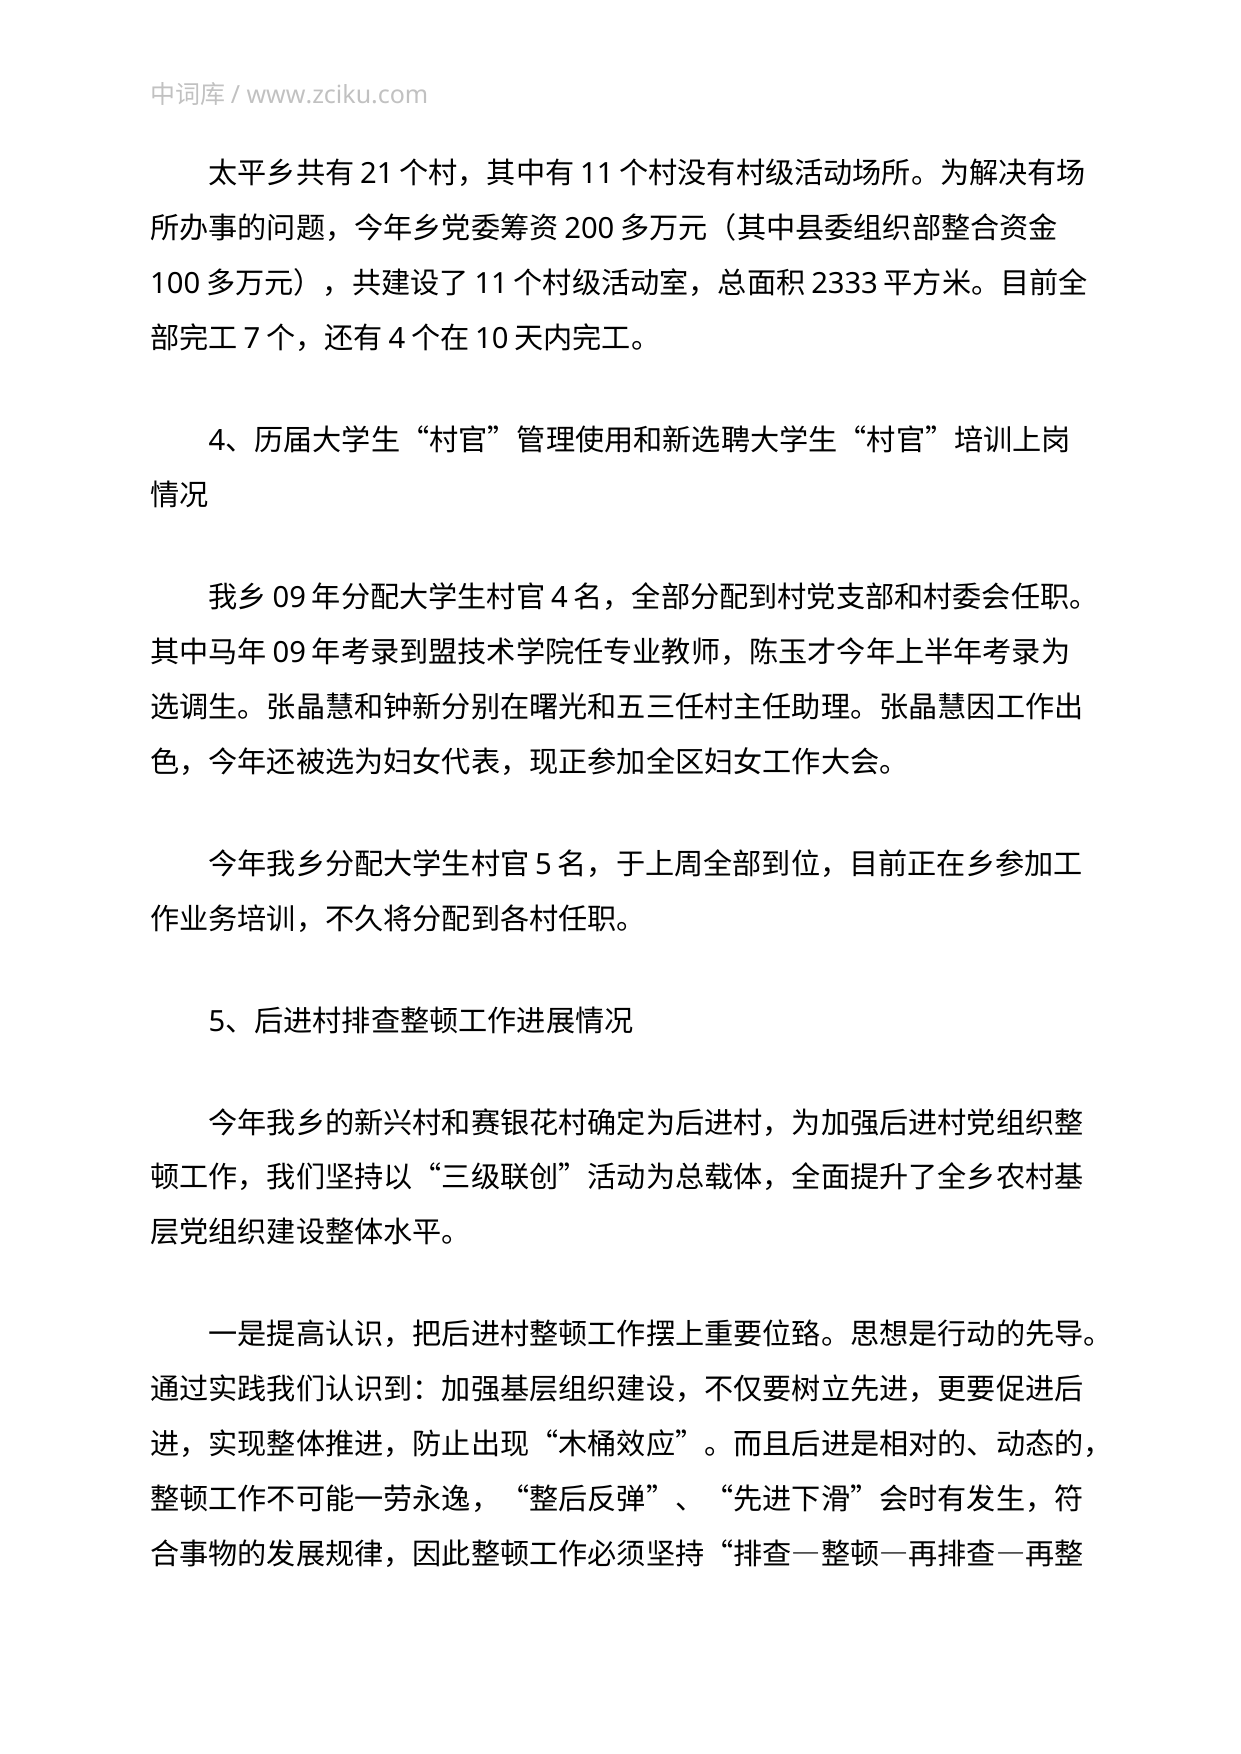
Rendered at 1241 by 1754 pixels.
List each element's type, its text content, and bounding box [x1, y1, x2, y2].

text 今年我乡的新兴村和赛银花村确定为后进村，为加强后进村党组织整顿工作，我们坚持以“三级联创”活动为总载体，全面提升了全乡农村基层党组织建设整体水平。 [150, 1099, 1090, 1251]
text 今年我乡分配大学生村官5名，于上周全部到位，目前正在乡参加工作业务培训，不久将分配到各村任职。 [150, 840, 1090, 938]
text 太平乡共有21个村，其中有11个村没有村级活动场所。为解决有场所办事的问题，今年乡党委筹资200多万元（其中县委组织部整合资金100多万元），共建设了11个村级活动室，总面积2333平方米。目前全部完工7个，还有4个在10天内完工。 [150, 150, 1090, 357]
text 我乡09年分配大学生村官4名，全部分配到村党支部和村委会任职。其中马年09年考录到盟技术学院任专业教师，陈玉才今年上半年考录为选调生。张晶慧和钟新分别在曙光和五三任村主任助理。张晶慧因工作出色，今年还被选为妇女代表，现正参加全区妇女工作大会。 [150, 574, 1090, 781]
text 5、后进村排查整顿工作进展情况 [150, 997, 1090, 1039]
text 4、历届大学生“村官”管理使用和新选聘大学生“村官”培训上岗情况 [150, 417, 1090, 514]
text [150, 1311, 1090, 1573]
